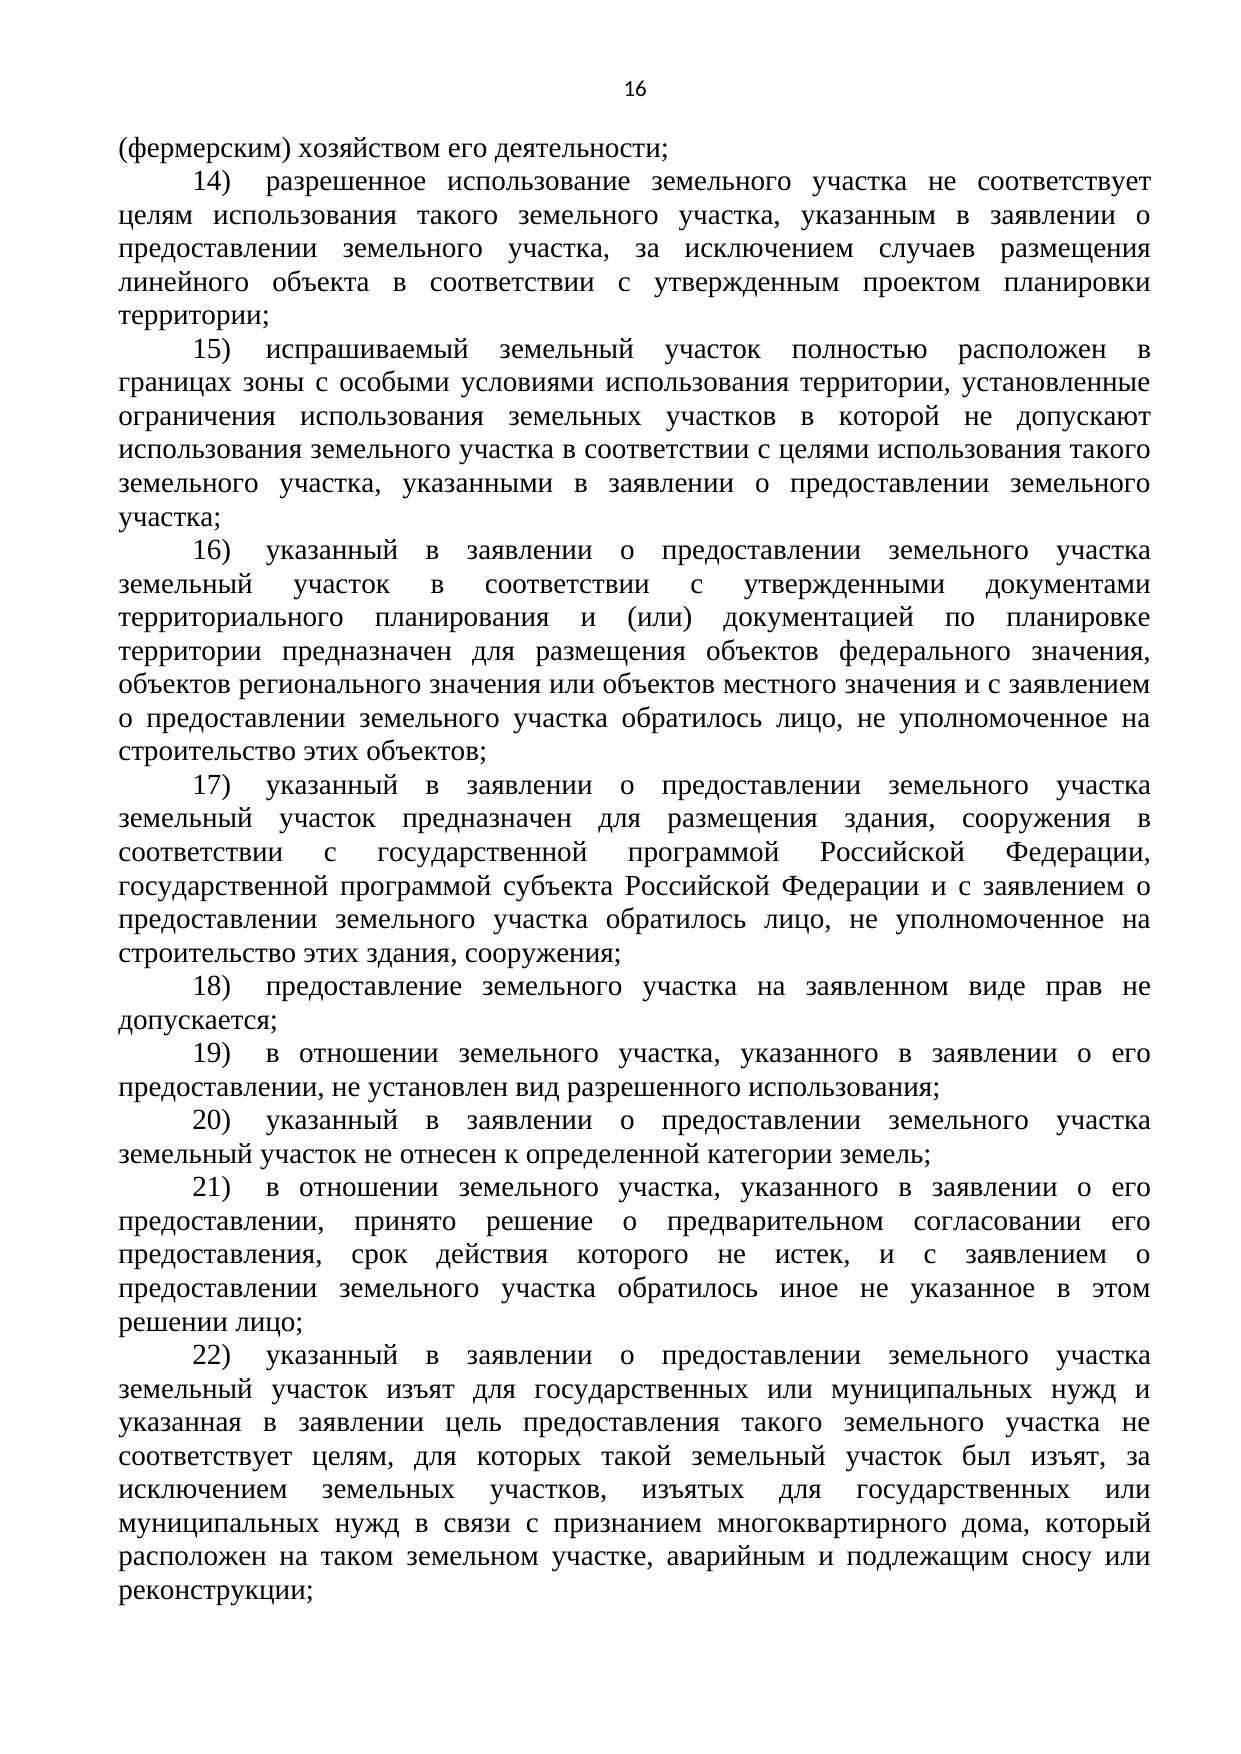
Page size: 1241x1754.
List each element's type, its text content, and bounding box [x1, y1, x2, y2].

list указанный в заявлении о предоставлении земельного участка земельный участок предназначен для размещения здания, сооружения в соответствии с государственной программой Российской Федерации, государственной программой субъекта Российской Федерации и с заявлением о предоставлении земельного участка обратилось лицо, не уполномоченное на строительство этих здания, сооружения; [118, 767, 1152, 968]
list разрешенное использование земельного участка не соответствует целям использования такого земельного участка, указанным в заявлении о предоставлении земельного участка, за исключением случаев размещения линейного объекта в соответствии с утвержденным проектом планировки территории; [118, 163, 1152, 331]
list указанный в заявлении о предоставлении земельного участка земельный участок изъят для государственных или муниципальных нужд и указанная в заявлении цель предоставления такого земельного участка не соответствует целям, для которых такой земельный участок был изъят, за исключением земельных участков, изъятых для государственных или муниципальных нужд в связи с признанием многоквартирного дома, который расположен на таком земельном участке, аварийным и подлежащим сносу или реконструкции; [118, 1337, 1152, 1606]
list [118, 130, 1152, 163]
list в отношении земельного участка, указанного в заявлении о его предоставлении, не установлен вид разрешенного использования; [118, 1035, 1152, 1102]
list предоставление земельного участка на заявленном виде прав не допускается; [118, 968, 1152, 1035]
list испрашиваемый земельный участок полностью расположен в границах зоны с особыми условиями использования территории, установленные ограничения использования земельных участков в которой не допускают использования земельного участка в соответствии с целями использования такого земельного участка, указанными в заявлении о предоставлении земельного участка; [118, 331, 1152, 532]
list в отношении земельного участка, указанного в заявлении о его предоставлении, принято решение о предварительном согласовании его предоставления, срок действия которого не истек, и с заявлением о предоставлении земельного участка обратилось иное не указанное в этом решении лицо; [118, 1169, 1152, 1337]
list указанный в заявлении о предоставлении земельного участка земельный участок в соответствии с утвержденными документами территориального планирования и (или) документацией по планировке территории предназначен для размещения объектов федерального значения, объектов регионального значения или объектов местного значения и с заявлением о предоставлении земельного участка обратилось лицо, не уполномоченное на строительство этих объектов; [118, 532, 1152, 767]
list указанный в заявлении о предоставлении земельного участка земельный участок не отнесен к определенной категории земель; [118, 1102, 1152, 1169]
